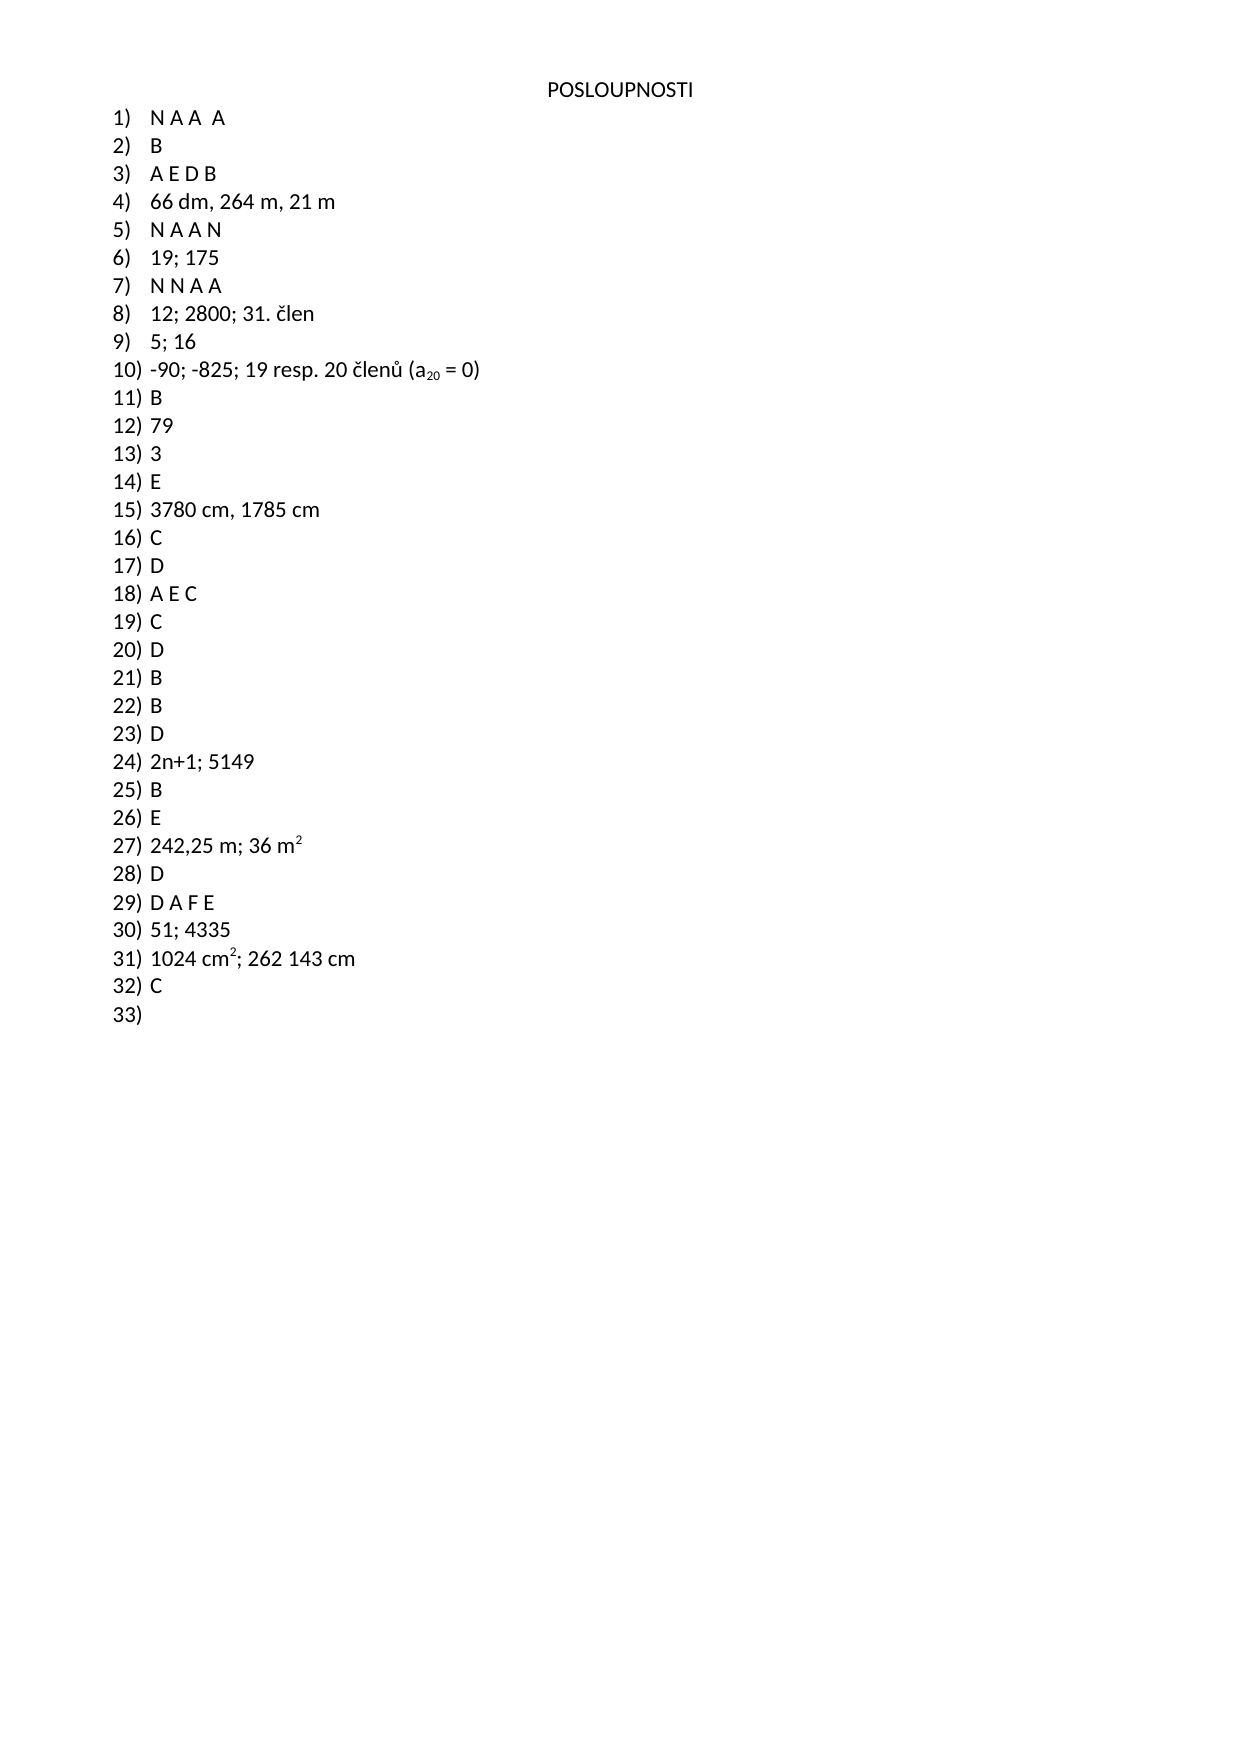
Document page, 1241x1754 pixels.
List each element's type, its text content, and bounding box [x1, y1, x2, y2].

list N A A N [112, 215, 1165, 243]
list 12; 2800; 31. člen [112, 299, 1165, 327]
list 5; 16 [112, 327, 1165, 355]
list B [112, 776, 1165, 803]
list 1024 cm2; 262 143 cm [112, 944, 1165, 972]
list E [112, 803, 1165, 832]
list C [112, 607, 1165, 635]
list C [112, 972, 1165, 1000]
list 79 [112, 411, 1165, 439]
list C [112, 523, 1165, 551]
list 242,25 m; 36 m2 [112, 832, 1165, 859]
list N N A A [112, 271, 1165, 299]
list 3 [112, 439, 1165, 467]
list 2n+1; 5149 [112, 747, 1165, 776]
text POSLOUPNOSTI [75, 75, 1165, 103]
list D [112, 635, 1165, 663]
list A E D B [112, 159, 1165, 187]
list D [112, 719, 1165, 747]
list 66 dm, 264 m, 21 m [112, 187, 1165, 215]
list N A A A [112, 103, 1165, 131]
list D [112, 859, 1165, 888]
list 19; 175 [112, 243, 1165, 271]
list B [112, 691, 1165, 719]
list D [112, 551, 1165, 579]
list -90; -825; 19 resp. 20 členů (a20 = 0) [112, 355, 1165, 383]
list E [112, 467, 1165, 495]
list B [112, 383, 1165, 411]
list D A F E [112, 888, 1165, 916]
list 3780 cm, 1785 cm [112, 495, 1165, 523]
list A E C [112, 579, 1165, 607]
list B [112, 663, 1165, 691]
list B [112, 131, 1165, 159]
list 51; 4335 [112, 916, 1165, 944]
